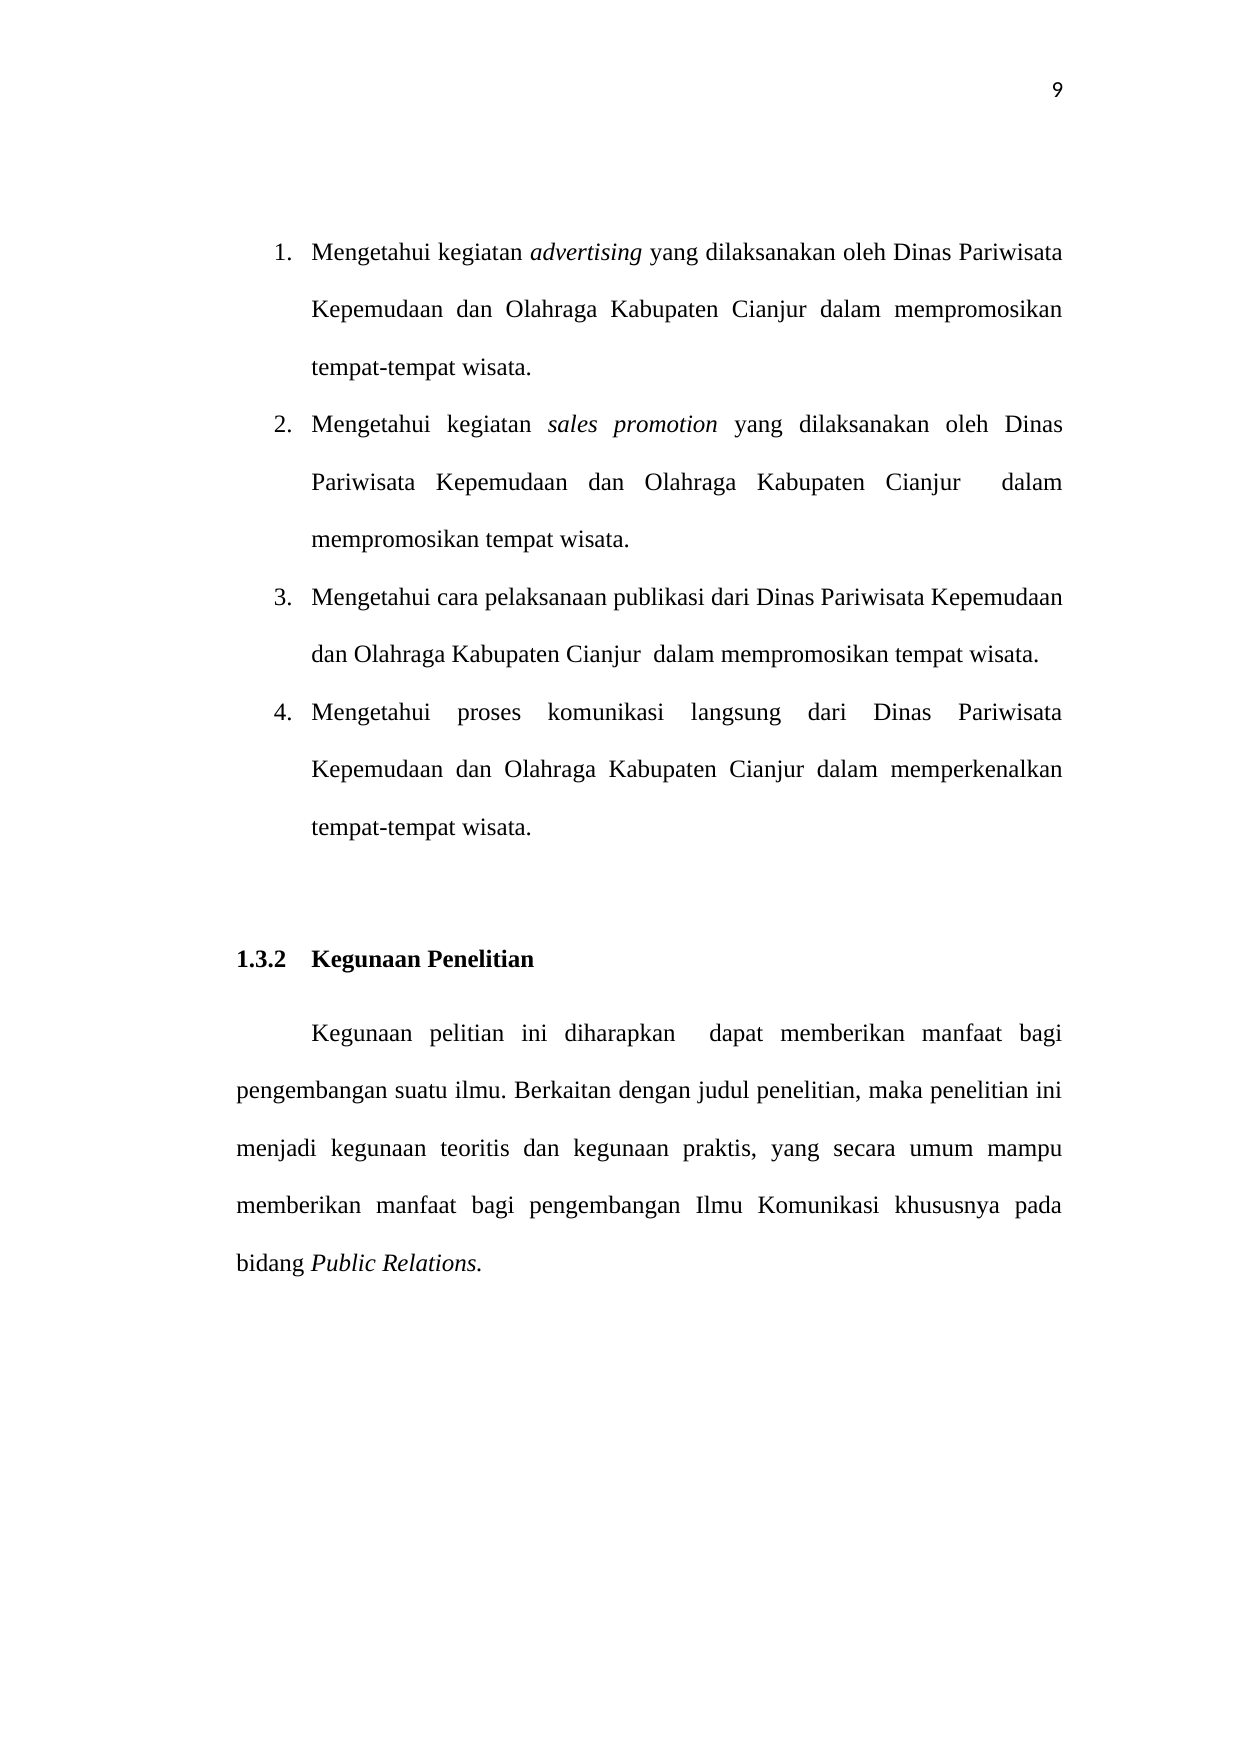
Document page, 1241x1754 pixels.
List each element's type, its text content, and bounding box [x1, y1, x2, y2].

list Mengetahui cara pelaksanaan publikasi dari Dinas Pariwisata Kepemudaan dan Olahraga Kabupaten Cianjur dalam mempromosikan tempat wisata. [274, 582, 1063, 668]
text 1.3.2 Kegunaan Penelitian [236, 944, 1063, 972]
list Mengetahui kegiatan advertising yang dilaksanakan oleh Dinas Pariwisata Kepemudaan dan Olahraga Kabupaten Cianjur dalam mempromosikan tempat-tempat wisata. [274, 237, 1063, 381]
list Mengetahui kegiatan sales promotion yang dilaksanakan oleh Dinas Pariwisata Kepemudaan dan Olahraga Kabupaten Cianjur dalam mempromosikan tempat wisata. [274, 409, 1063, 553]
list Mengetahui proses komunikasi langsung dari Dinas Pariwisata Kepemudaan dan Olahraga Kabupaten Cianjur dalam memperkenalkan tempat-tempat wisata. [274, 697, 1063, 841]
text Kegunaan pelitian ini diharapkan dapat memberikan manfaat bagi pengembangan suatu ilmu. Berkaitan dengan judul penelitian, maka penelitian ini menjadi kegunaan teoritis dan kegunaan praktis, yang secara umum mampu memberikan manfaat bagi pengembangan Ilmu Komunikasi khususnya pada bidang Public Relations. [236, 1018, 1063, 1277]
